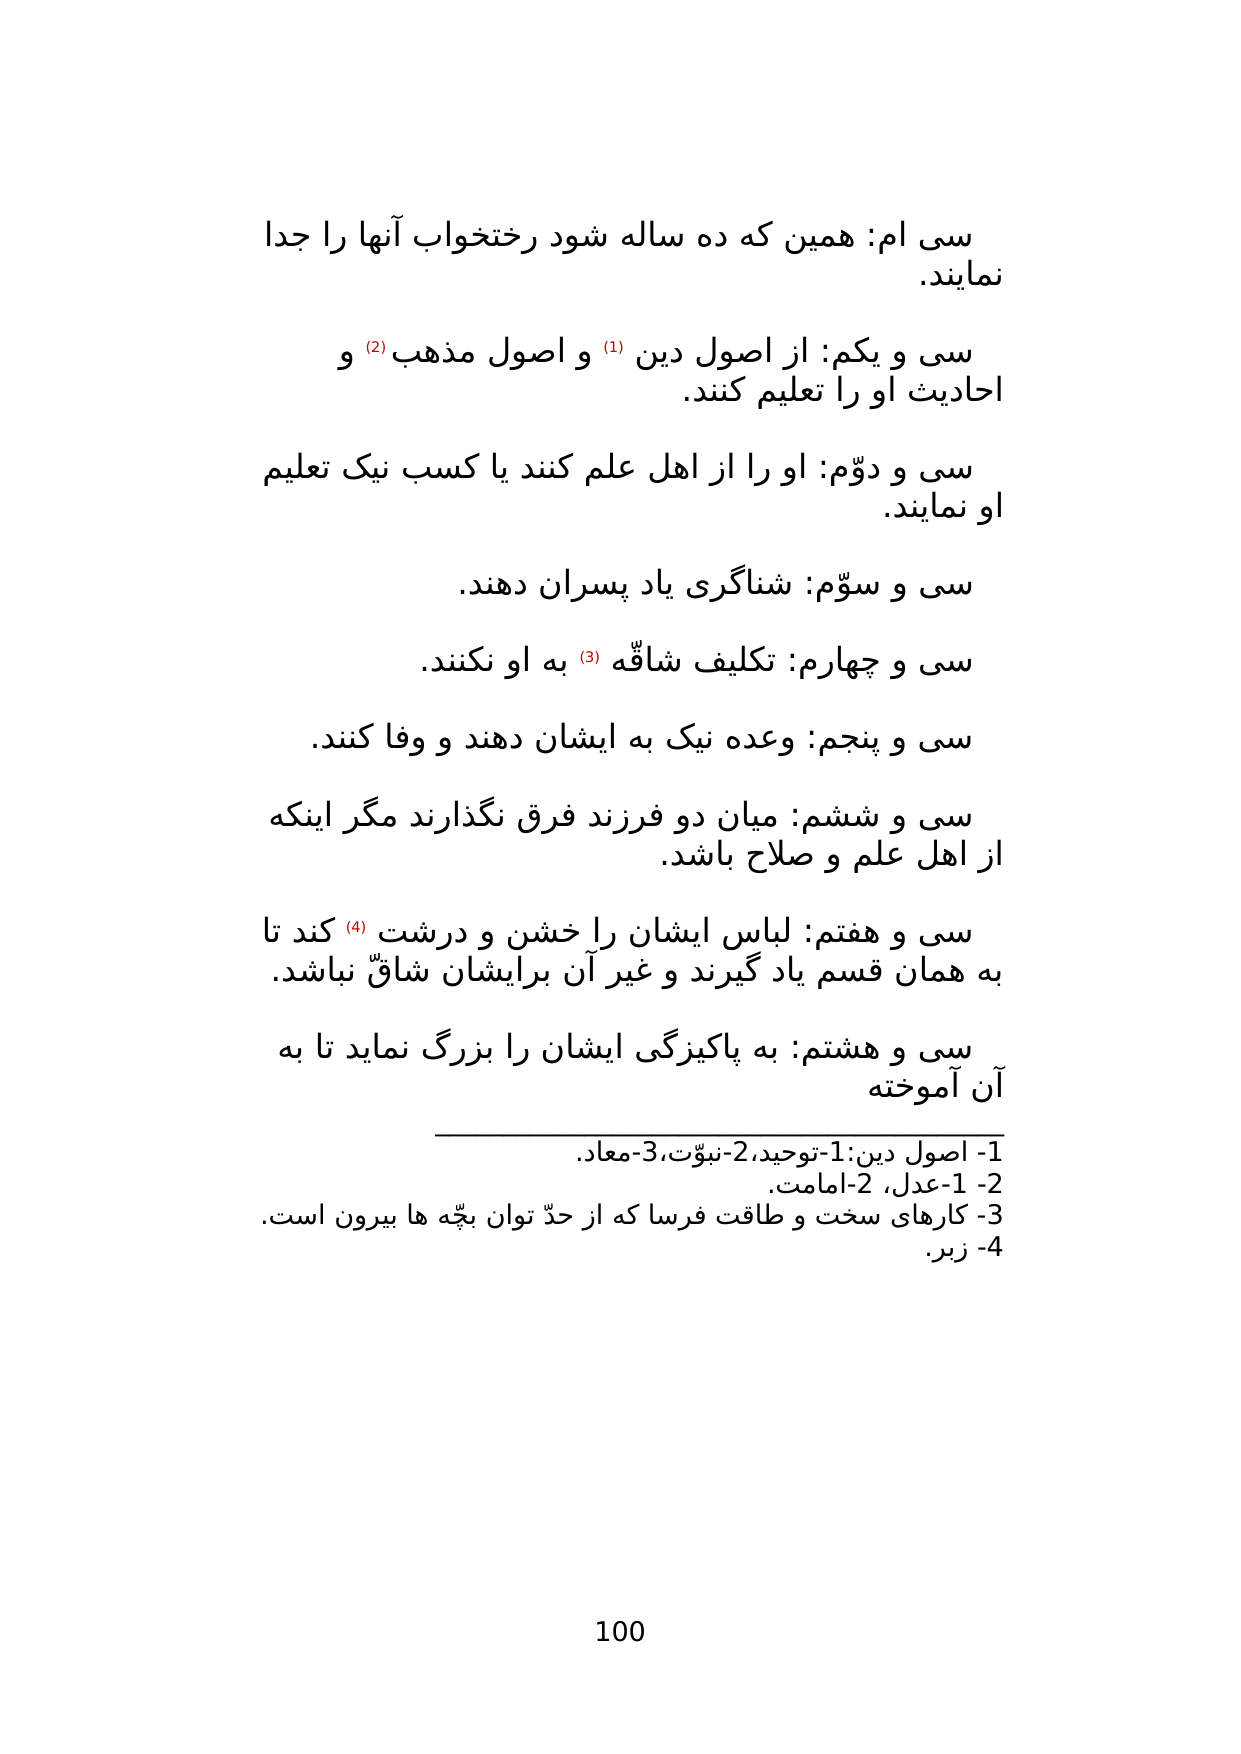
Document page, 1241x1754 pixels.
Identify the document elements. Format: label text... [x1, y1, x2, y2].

text سی و ششم: میان دو فرزند فرق نگذارند مگر اینکه از اهل علم و صلاح باشد. [236, 795, 1004, 873]
text سی و پنجم: وعده نیک به ایشان دهند و وفا کنند. [236, 718, 1004, 757]
text سی و هفتم: لباس ایشان را خشن و درشت (4) کند تا به همان قسم یاد گیرند و غیر آن برایشان شاقّ نباشد. [236, 911, 1004, 989]
text سی و یکم: از اصول دین (1) و اصول مذهب (2) و احادیث او را تعلیم کنند. [236, 332, 1004, 409]
text __________________________________________ [236, 1105, 1004, 1137]
text سی و دوّم: او را از اهل علم کنند یا کسب نیک تعلیم او نمایند. [236, 448, 1004, 525]
text 4- زبر. [236, 1231, 1004, 1263]
text سی و سوّم: شناگری یاد پسران دهند. [236, 564, 1004, 602]
text 3- کارهای سخت و طاقت فرسا که از حدّ توان بچّه ها بیرون است. [236, 1200, 1004, 1231]
text سی ام: همین که ده ساله شود رختخواب آنها را جدا نمایند. [236, 216, 1004, 293]
text 1- اصول دین:1-توحید،2-نبوّت،3-معاد. [236, 1137, 1004, 1168]
text 2- 1-عدل، 2-امامت. [236, 1168, 1004, 1200]
text سی و چهارم: تکلیف شاقّه (3) به او نکنند. [236, 641, 1004, 680]
text سی و هشتم: به پاکیزگی ایشان را بزرگ نماید تا به آن آموخته [236, 1027, 1004, 1105]
